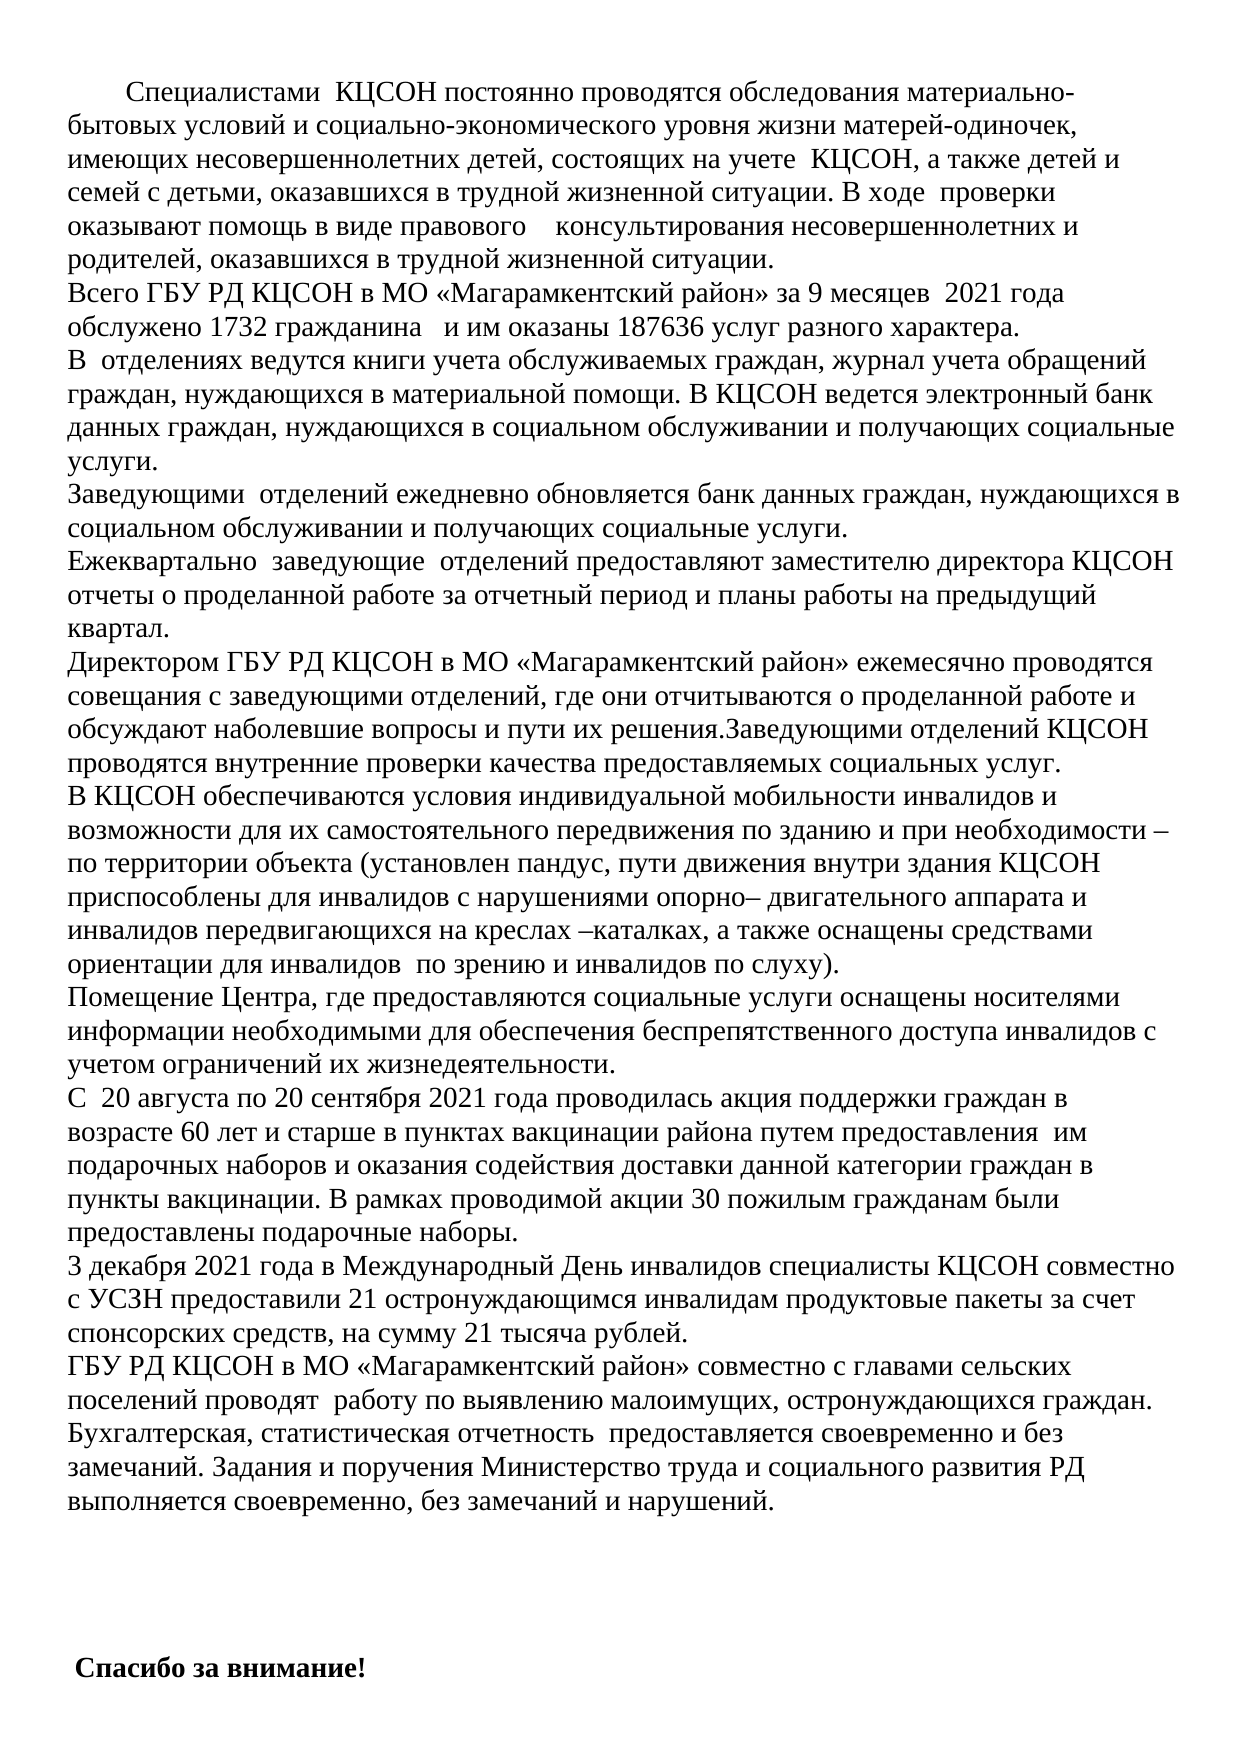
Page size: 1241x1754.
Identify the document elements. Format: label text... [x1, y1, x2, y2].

text Помещение Центра, где предоставляются социальные услуги оснащены носителями информации необходимыми для обеспечения беспрепятственного доступа инвалидов с учетом ограничений их жизнедеятельности. [67, 979, 1181, 1080]
text Ежеквартально заведующие отделений предоставляют заместителю директора КЦСОН отчеты о проделанной работе за отчетный период и планы работы на предыдущий квартал. [67, 543, 1181, 644]
text Директором ГБУ РД КЦСОН в МО «Магарамкентский район» ежемесячно проводятся совещания с заведующими отделений, где они отчитываются о проделанной работе и обсуждают наболевшие вопросы и пути их решения.Заведующими отделений КЦСОН проводятся внутренние проверки качества предоставляемых социальных услуг. [67, 644, 1181, 778]
text Спасибо за внимание! [67, 1650, 1181, 1684]
text Специалистами КЦСОН постоянно проводятся обследования материально-бытовых условий и социально-экономического уровня жизни матерей-одиночек, имеющих несовершеннолетних детей, состоящих на учете КЦСОН, а также детей и семей с детьми, оказавшихся в трудной жизненной ситуации. В ходе проверки оказывают помощь в виде правового консультирования несовершеннолетних и родителей, оказавшихся в трудной жизненной ситуации. [67, 74, 1181, 275]
text ГБУ РД КЦСОН в МО «Магарамкентский район» совместно с главами сельских поселений проводят работу по выявлению малоимущих, остронуждающихся граждан. Бухгалтерская, статистическая отчетность предоставляется своевременно и без замечаний. Задания и поручения Министерство труда и социального развития РД выполняется своевременно, без замечаний и нарушений. [67, 1348, 1181, 1516]
text В КЦСОН обеспечиваются условия индивидуальной мобильности инвалидов и возможности для их самостоятельного передвижения по зданию и при необходимости – по территории объекта (установлен пандус, пути движения внутри здания КЦСОН приспособлены для инвалидов с нарушениями опорно– двигательного аппарата и инвалидов передвигающихся на креслах –каталках, а также оснащены средствами ориентации для инвалидов по зрению и инвалидов по слуху). [67, 778, 1181, 979]
text С 20 августа по 20 сентября 2021 года проводилась акция поддержки граждан в возрасте 60 лет и старше в пунктах вакцинации района путем предоставления им подарочных наборов и оказания содействия доставки данной категории граждан в пункты вакцинации. В рамках проводимой акции 30 пожилым гражданам были предоставлены подарочные наборы. [67, 1080, 1181, 1248]
text В отделениях ведутся книги учета обслуживаемых граждан, журнал учета обращений граждан, нуждающихся в материальной помощи. В КЦСОН ведется электронный банк данных граждан, нуждающихся в социальном обслуживании и получающих социальные услуги. [67, 342, 1181, 476]
text Всего ГБУ РД КЦСОН в МО «Магарамкентский район» за 9 месяцев 2021 года обслужено 1732 гражданина и им оказаны 187636 услуг разного характера. [67, 275, 1181, 342]
text Заведующими отделений ежедневно обновляется банк данных граждан, нуждающихся в социальном обслуживании и получающих социальные услуги. [67, 476, 1181, 543]
text 3 декабря 2021 года в Международный День инвалидов специалисты КЦСОН совместно с УСЗН предоставили 21 остронуждающимся инвалидам продуктовые пакеты за счет спонсорских средств, на сумму 21 тысяча рублей. [67, 1248, 1181, 1348]
